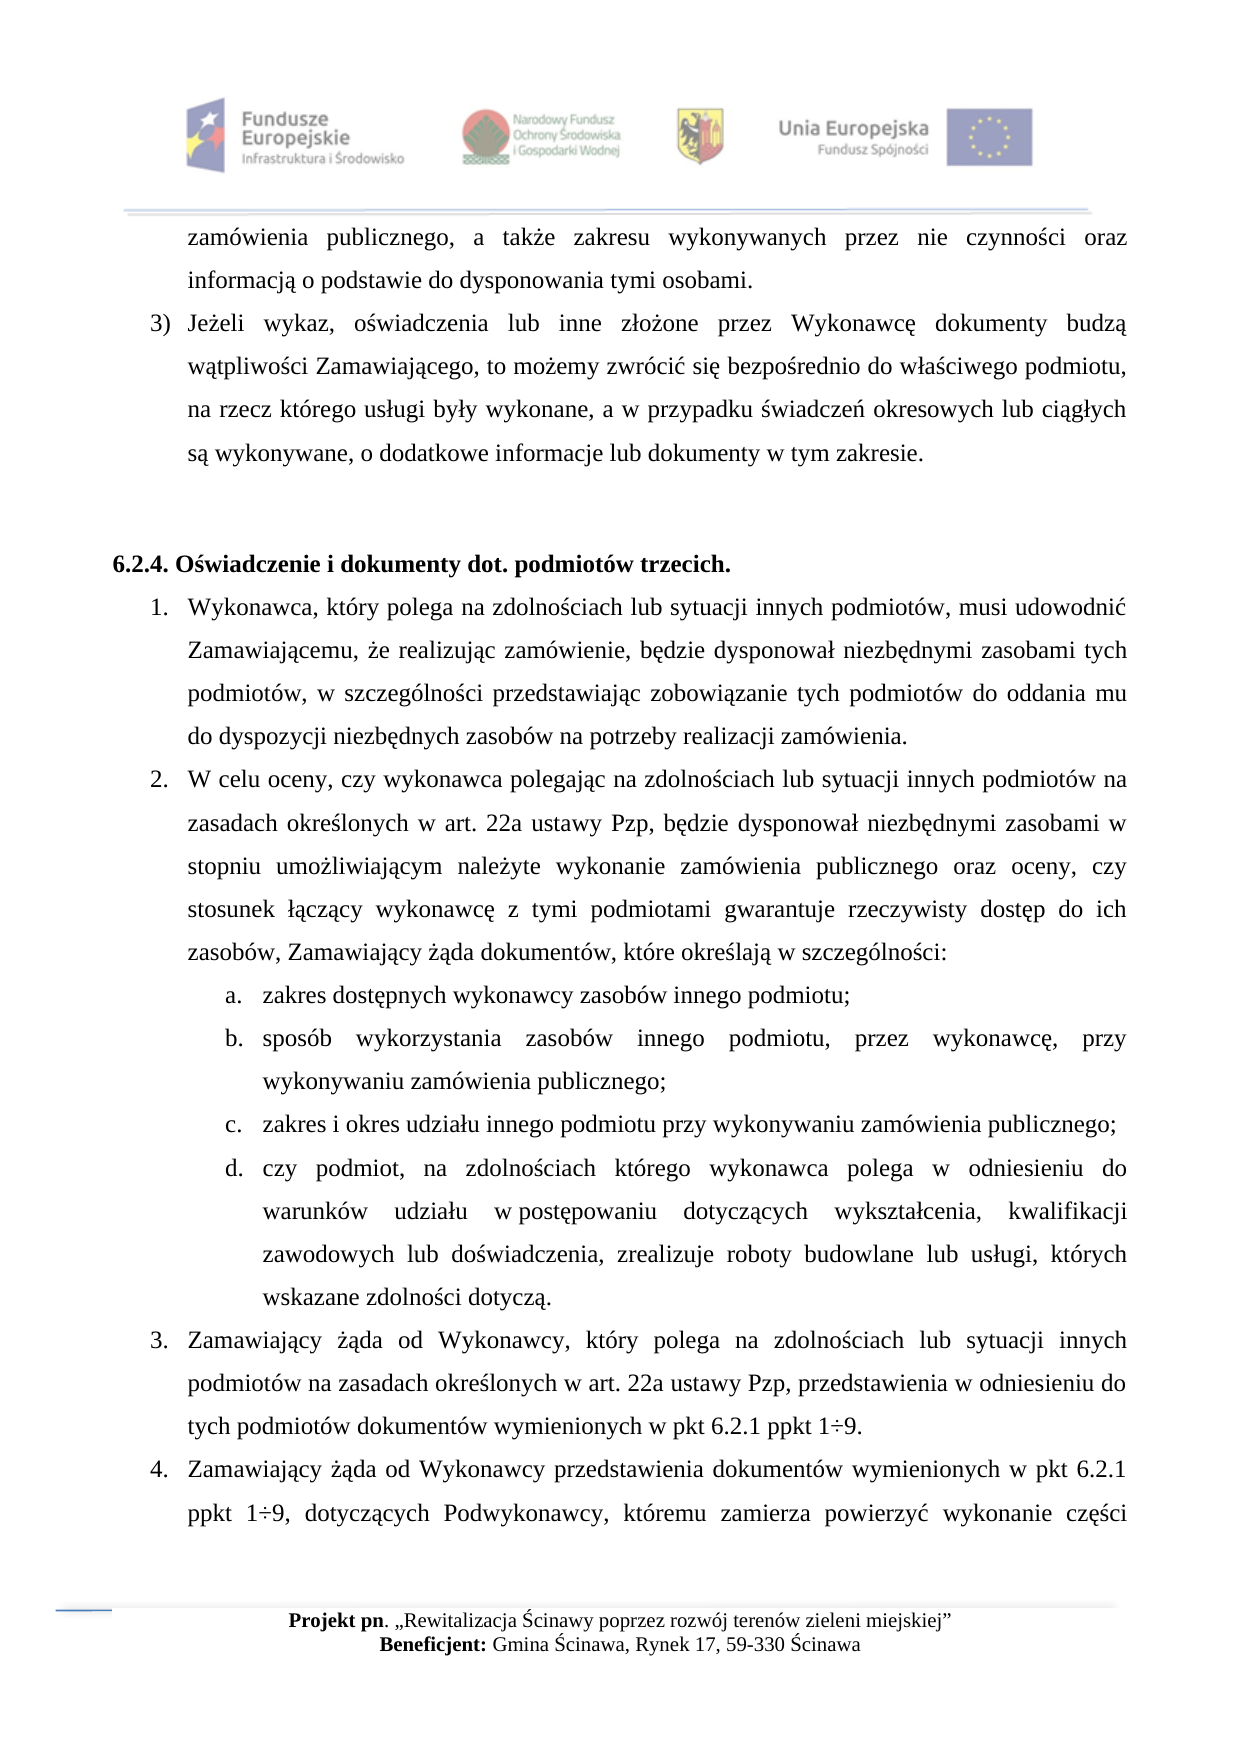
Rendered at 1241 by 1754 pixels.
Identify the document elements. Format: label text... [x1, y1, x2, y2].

list W celu oceny, czy wykonawca polegając na zdolnościach lub sytuacji innych podmiotów na zasadach określonych w art. 22a ustawy Pzp, będzie dysponował niezbędnymi zasobami w stopniu umożliwiającym należyte wykonanie zamówienia publicznego oraz oceny, czy stosunek łączący wykonawcę z tymi podmiotami gwarantuje rzeczywisty dostęp do ich zasobów, Zamawiający żąda dokumentów, które określają w szczególności: [150, 764, 1128, 966]
picture [112, 73, 1117, 222]
list sposób wykorzystania zasobów innego podmiotu, przez wykonawcę, przy wykonywaniu zamówienia publicznego; [225, 1023, 1128, 1095]
list Wykonawca, który polega na zdolnościach lub sytuacji innych podmiotów, musi udowodnić Zamawiającemu, że realizując zamówienie, będzie dysponował niezbędnymi zasobami tych podmiotów, w szczególności przedstawiając zobowiązanie tych podmiotów do oddania mu do dyspozycji niezbędnych zasobów na potrzeby realizacji zamówienia. [150, 592, 1128, 750]
list zakres i okres udziału innego podmiotu przy wykonywaniu zamówienia publicznego; [225, 1109, 1128, 1138]
list Zamawiający żąda od Wykonawcy, który polega na zdolnościach lub sytuacji innych podmiotów na zasadach określonych w art. 22a ustawy Pzp, przedstawienia w odniesieniu do tych podmiotów dokumentów wymienionych w pkt 6.2.1 ppkt 1÷9. [150, 1325, 1128, 1440]
list zakres dostępnych wykonawcy zasobów innego podmiotu; [225, 980, 1128, 1009]
subtitle 6.2.4. Oświadczenie i dokumenty dot. podmiotów trzecich. [112, 549, 1128, 578]
list Jeżeli wykaz, oświadczenia lub inne złożone przez Wykonawcę dokumenty budzą wątpliwości Zamawiającego, to możemy zwrócić się bezpośrednio do właściwego podmiotu, na rzecz którego usługi były wykonane, a w przypadku świadczeń okresowych lub ciągłych są wykonywane, o dodatkowe informacje lub dokumenty w tym zakresie. [150, 308, 1128, 466]
list czy podmiot, na zdolnościach którego wykonawca polega w odniesieniu do warunków udziału w postępowaniu dotyczących wykształcenia, kwalifikacji zawodowych lub doświadczenia, zrealizuje roboty budowlane lub usługi, których wskazane zdolności dotyczą. [225, 1153, 1128, 1311]
